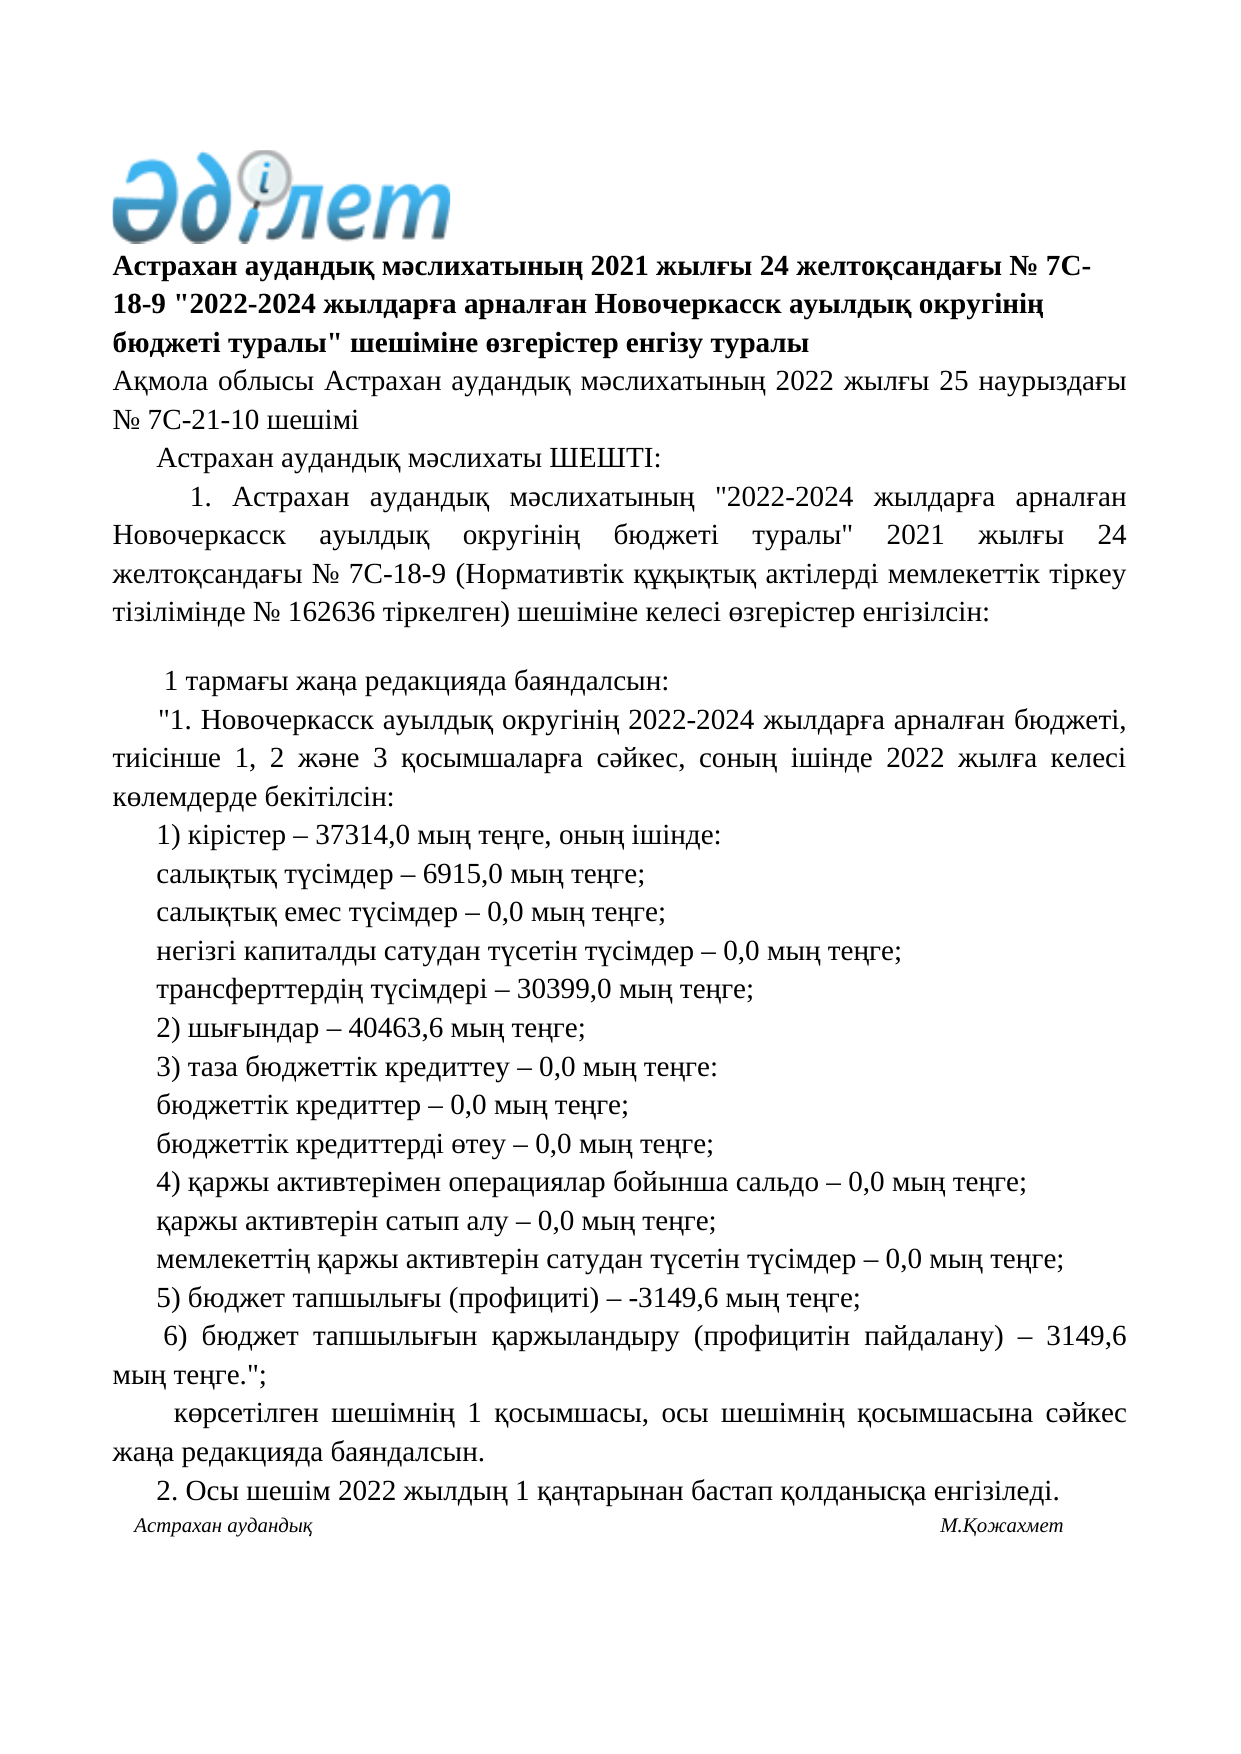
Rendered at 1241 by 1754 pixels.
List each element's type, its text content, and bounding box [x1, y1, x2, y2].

text қаржы активтерін сатып алу – 0,0 мың теңге; [112, 1203, 1128, 1236]
text Астрахан аудандық мәслихатының 2021 жылғы 24 желтоқсандағы № 7С-18-9 "2022-2024 жылдарға арналған Новочеркасск ауылдық округінің бюджеті туралы" шешіміне өзгерістер енгізу туралы [112, 248, 1128, 358]
text салықтық түсімдер – 6915,0 мың теңге; [112, 856, 1128, 889]
text 1. Астрахан аудандық мәслихатының "2022-2024 жылдарға арналған Новочеркасск ауылдық округінің бюджеті туралы" 2021 жылғы 24 желтоқсандағы № 7С-18-9 (Нормативтік құқықтық актілерді мемлекеттік тіркеу тізілімінде № 162636 тіркелген) шешіміне келесі өзгерістер енгізілсін: [112, 479, 1128, 628]
text 4) қаржы активтерімен операциялар бойынша сальдо – 0,0 мың теңге; [112, 1164, 1128, 1198]
text Астрахан аудандық мәслихаты ШЕШТІ: [112, 440, 1128, 474]
text 5) бюджет тапшылығы (профициті) – -3149,6 мың теңге; [112, 1280, 1128, 1313]
text 2) шығындар – 40463,6 мың теңге; [112, 1010, 1128, 1044]
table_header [101, 1511, 939, 1574]
text көрсетілген шешімнің 1 қосымшасы, осы шешімнің қосымшасына сәйкес жаңа редакцияда баяндалсын. [112, 1396, 1128, 1468]
text Ақмола облысы Астрахан аудандық мәслихатының 2022 жылғы 25 наурыздағы № 7С-21-10 шешімі [112, 363, 1128, 435]
text трансферттердің түсімдері – 30399,0 мың теңге; [112, 972, 1128, 1005]
text 3) таза бюджеттік кредиттеу – 0,0 мың теңге: [112, 1049, 1128, 1082]
text мемлекеттің қаржы активтерін сатудан түсетін түсімдер – 0,0 мың теңге; [112, 1241, 1128, 1275]
text салықтық емес түсімдер – 0,0 мың теңге; [112, 894, 1128, 928]
text бюджеттік кредиттер – 0,0 мың теңге; [112, 1087, 1128, 1121]
text 6) бюджет тапшылығын қаржыландыру (профицитін пайдалану) – 3149,6 мың теңге."; [112, 1318, 1128, 1391]
text 1 тармағы жаңа редакцияда баяндалсын: [112, 663, 1128, 697]
text негізгі капиталды сатудан түсетін түсімдер – 0,0 мың теңге; [112, 933, 1128, 967]
text 2. Осы шешім 2022 жылдың 1 қаңтарынан бастап қолданысқа енгізіледі. [112, 1473, 1128, 1506]
table_header М.Қожахмет [939, 1511, 1240, 1574]
text бюджеттік кредиттерді өтеу – 0,0 мың теңге; [112, 1126, 1128, 1159]
text "1. Новочеркасск ауылдық округінің 2022-2024 жылдарға арналған бюджеті, тиісінше 1, 2 және 3 қосымшаларға сәйкес, соның ішінде 2022 жылға келесі көлемдерде бекітілсін: [112, 702, 1128, 812]
text 1) кірістер – 37314,0 мың теңге, оның ішінде: [112, 817, 1128, 851]
picture [112, 150, 451, 244]
